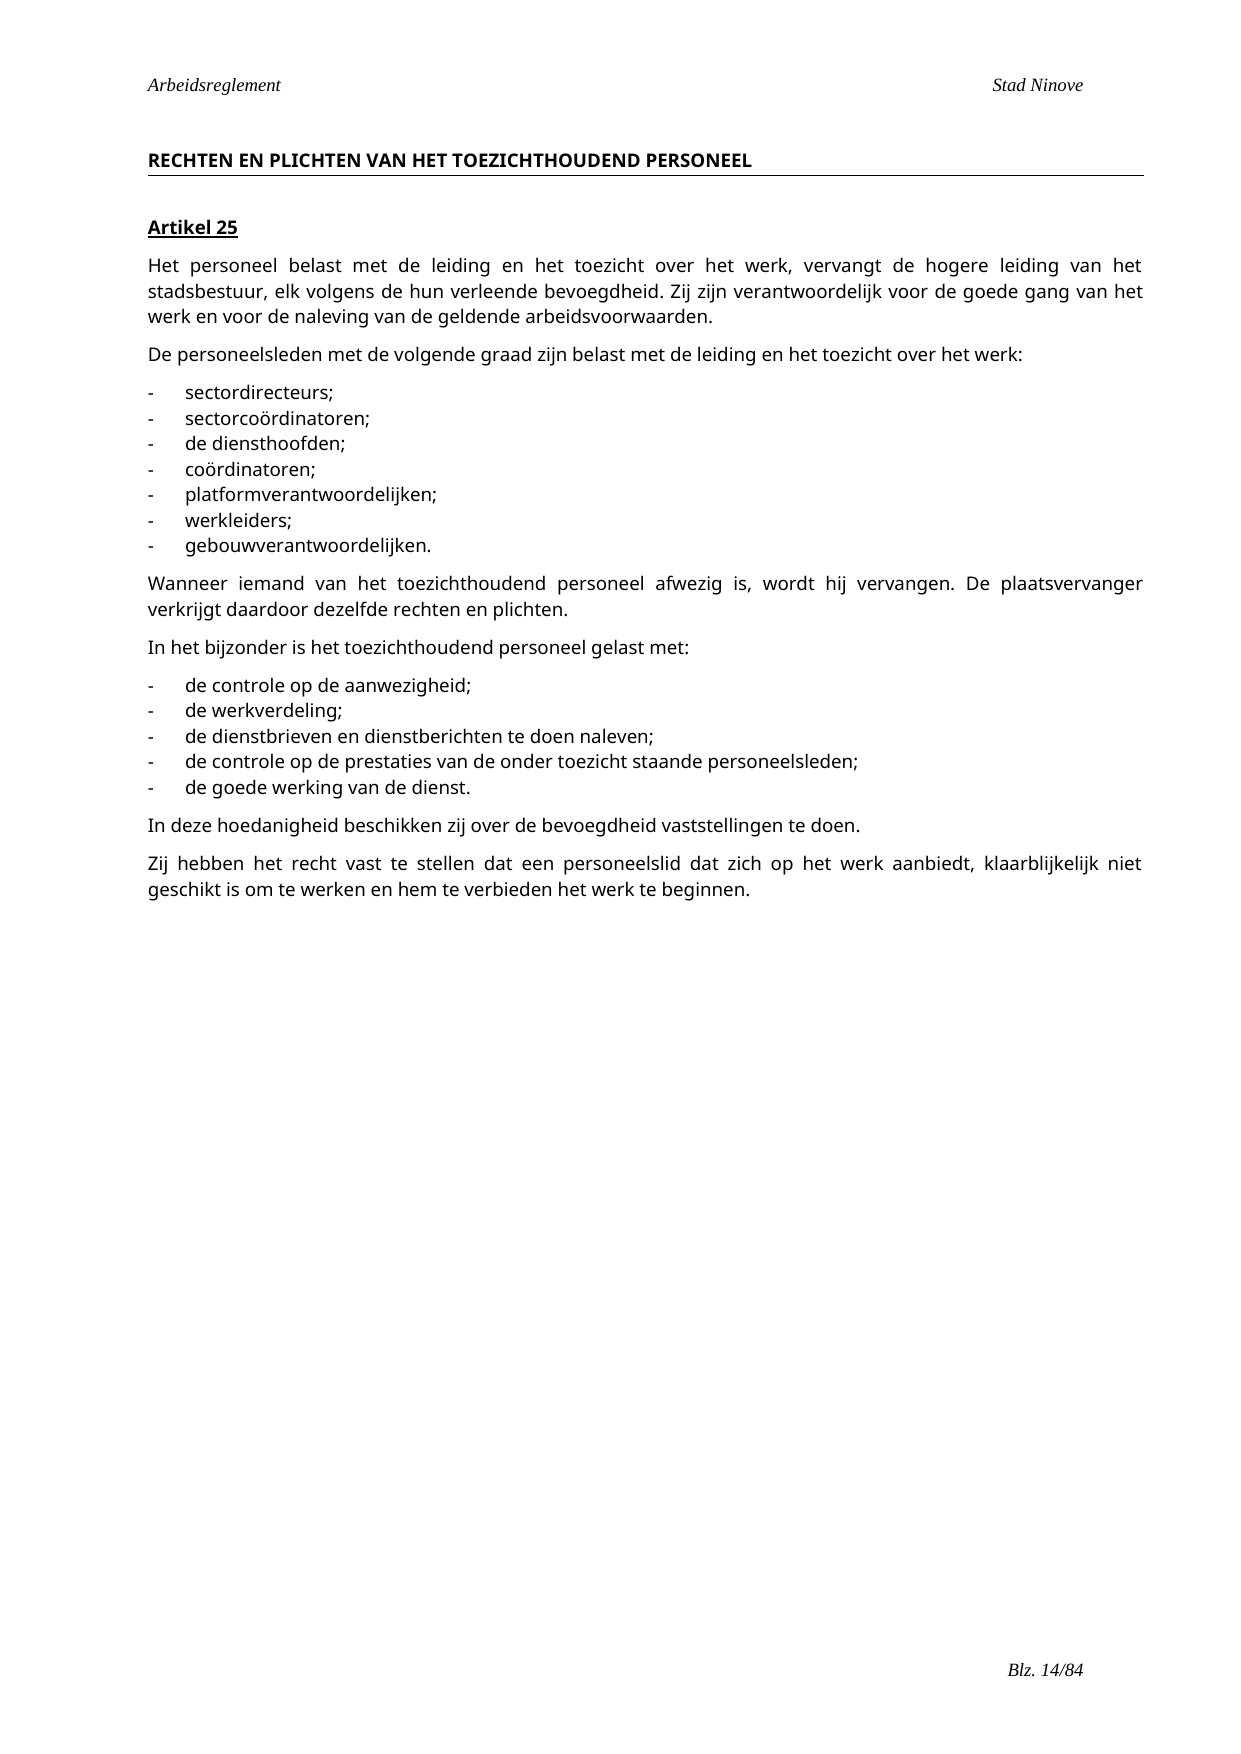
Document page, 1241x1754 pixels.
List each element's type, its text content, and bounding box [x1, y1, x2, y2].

subtitle Artikel 25 [148, 214, 1144, 240]
text Zij hebben het recht vast te stellen dat een personeelslid dat zich op het werk aanbiedt, klaarblijkelijk niet geschikt is om te werken en hem te verbieden het werk te beginnen. [148, 850, 1144, 901]
text De personeelsleden met de volgende graad zijn belast met de leiding en het toezicht over het werk: [148, 342, 1144, 367]
text Het personeel belast met de leiding en het toezicht over het werk, vervangt de hogere leiding van het stadsbestuur, elk volgens de hun verleende bevoegdheid. Zij zijn verantwoordelijk voor de goede gang van het werk en voor de naleving van de geldende arbeidsvoorwaarden. [148, 252, 1144, 329]
list sectordirecteurs; [148, 379, 1144, 405]
list de werkverdeling; [148, 698, 1144, 723]
list de diensthoofden; [148, 431, 1144, 456]
text Wanneer iemand van het toezichthoudend personeel afwezig is, wordt hij vervangen. De plaatsvervanger verkrijgt daardoor dezelfde rechten en plichten. [148, 571, 1144, 622]
list werkleiders; [148, 507, 1144, 533]
text In deze hoedanigheid beschikken zij over de bevoegdheid vaststellingen te doen. [148, 812, 1144, 838]
list platformverantwoordelijken; [148, 482, 1144, 507]
list de goede werking van de dienst. [148, 774, 1144, 800]
list coördinatoren; [148, 456, 1144, 482]
subtitle RECHTEN EN PLICHTEN VAN HET TOEZICHTHOUDEND PERSONEEL [148, 148, 1144, 175]
list de controle op de prestaties van de onder toezicht staande personeelsleden; [148, 749, 1144, 774]
text In het bijzonder is het toezichthoudend personeel gelast met: [148, 634, 1144, 660]
list gebouwverantwoordelijken. [148, 533, 1144, 558]
list de controle op de aanwezigheid; [148, 672, 1144, 698]
list sectorcoördinatoren; [148, 405, 1144, 431]
list de dienstbrieven en dienstberichten te doen naleven; [148, 723, 1144, 749]
